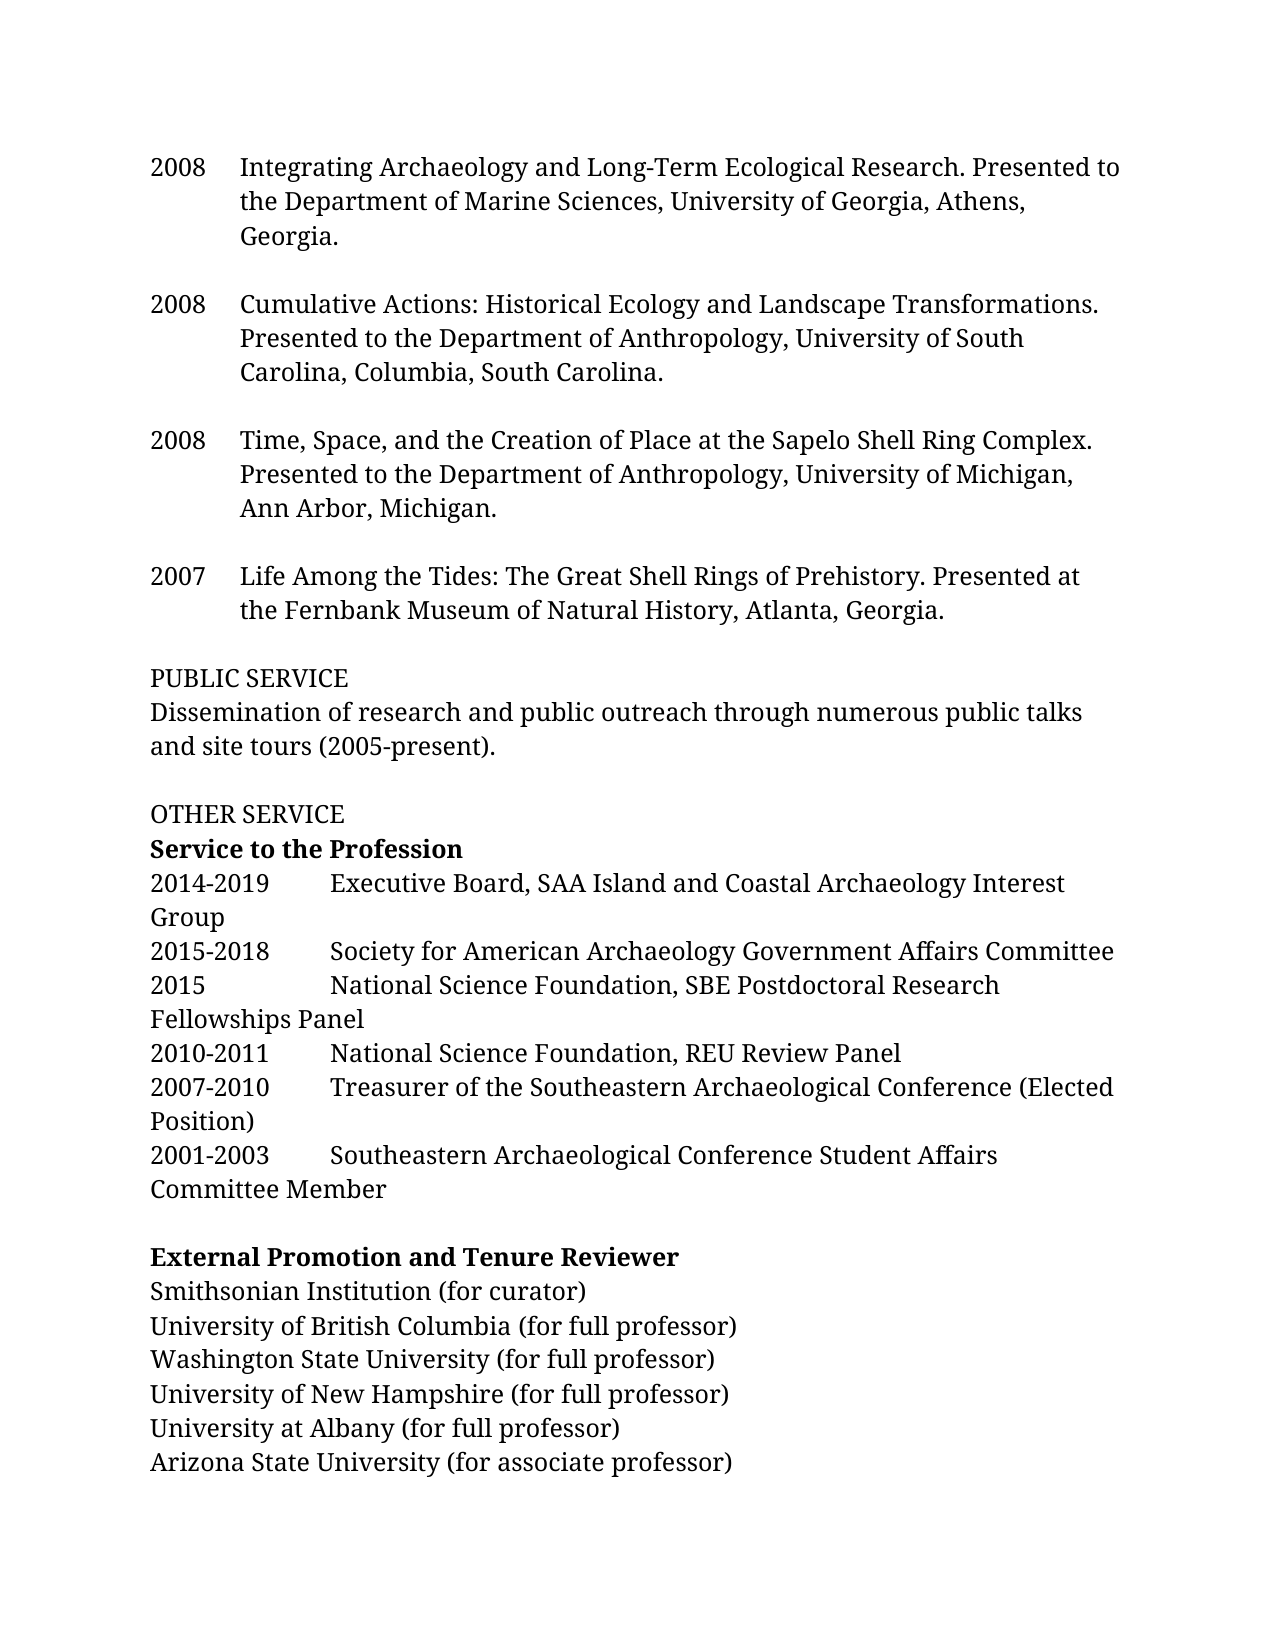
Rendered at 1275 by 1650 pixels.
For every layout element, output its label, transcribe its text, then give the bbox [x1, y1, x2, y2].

text 2014-2019 Executive Board, SAA Island and Coastal Archaeology Interest Group [150, 865, 1125, 933]
text 2007 Life Among the Tides: The Great Shell Rings of Prehistory. Presented at the Fernbank Museum of Natural History, Atlanta, Georgia. [150, 559, 1125, 627]
text OTHER SERVICE [150, 797, 1125, 831]
text 2008 Integrating Archaeology and Long-Term Ecological Research. Presented to the Department of Marine Sciences, University of Georgia, Athens, Georgia. [150, 150, 1125, 252]
text 2015 National Science Foundation, SBE Postdoctoral Research Fellowships Panel [150, 967, 1125, 1036]
text 2008 Cumulative Actions: Historical Ecology and Landscape Transformations. Presented to the Department of Anthropology, University of South Carolina, Columbia, South Carolina. [150, 286, 1125, 388]
text University at Albany (for full professor) [150, 1410, 1125, 1444]
text Arizona State University (for associate professor) [150, 1444, 1125, 1478]
text University of New Hampshire (for full professor) [150, 1376, 1125, 1410]
text Dissemination of research and public outreach through numerous public talks and site tours (2005-present). [150, 695, 1125, 763]
text Service to the Profession [150, 831, 1125, 865]
text 2001-2003 Southeastern Archaeological Conference Student Affairs Committee Member [150, 1138, 1125, 1206]
text University of British Columbia (for full professor) [150, 1308, 1125, 1342]
text External Promotion and Tenure Reviewer [150, 1240, 1125, 1274]
text 2008 Time, Space, and the Creation of Place at the Sapelo Shell Ring Complex. Presented to the Department of Anthropology, University of Michigan, Ann Arbor, Michigan. [150, 422, 1125, 525]
text Washington State University (for full professor) [150, 1342, 1125, 1376]
text 2007-2010 Treasurer of the Southeastern Archaeological Conference (Elected Position) [150, 1070, 1125, 1138]
text Smithsonian Institution (for curator) [150, 1274, 1125, 1308]
text 2010-2011 National Science Foundation, REU Review Panel [150, 1036, 1125, 1070]
text PUBLIC SERVICE [150, 661, 1125, 695]
text 2015-2018 Society for American Archaeology Government Affairs Committee [150, 933, 1125, 967]
